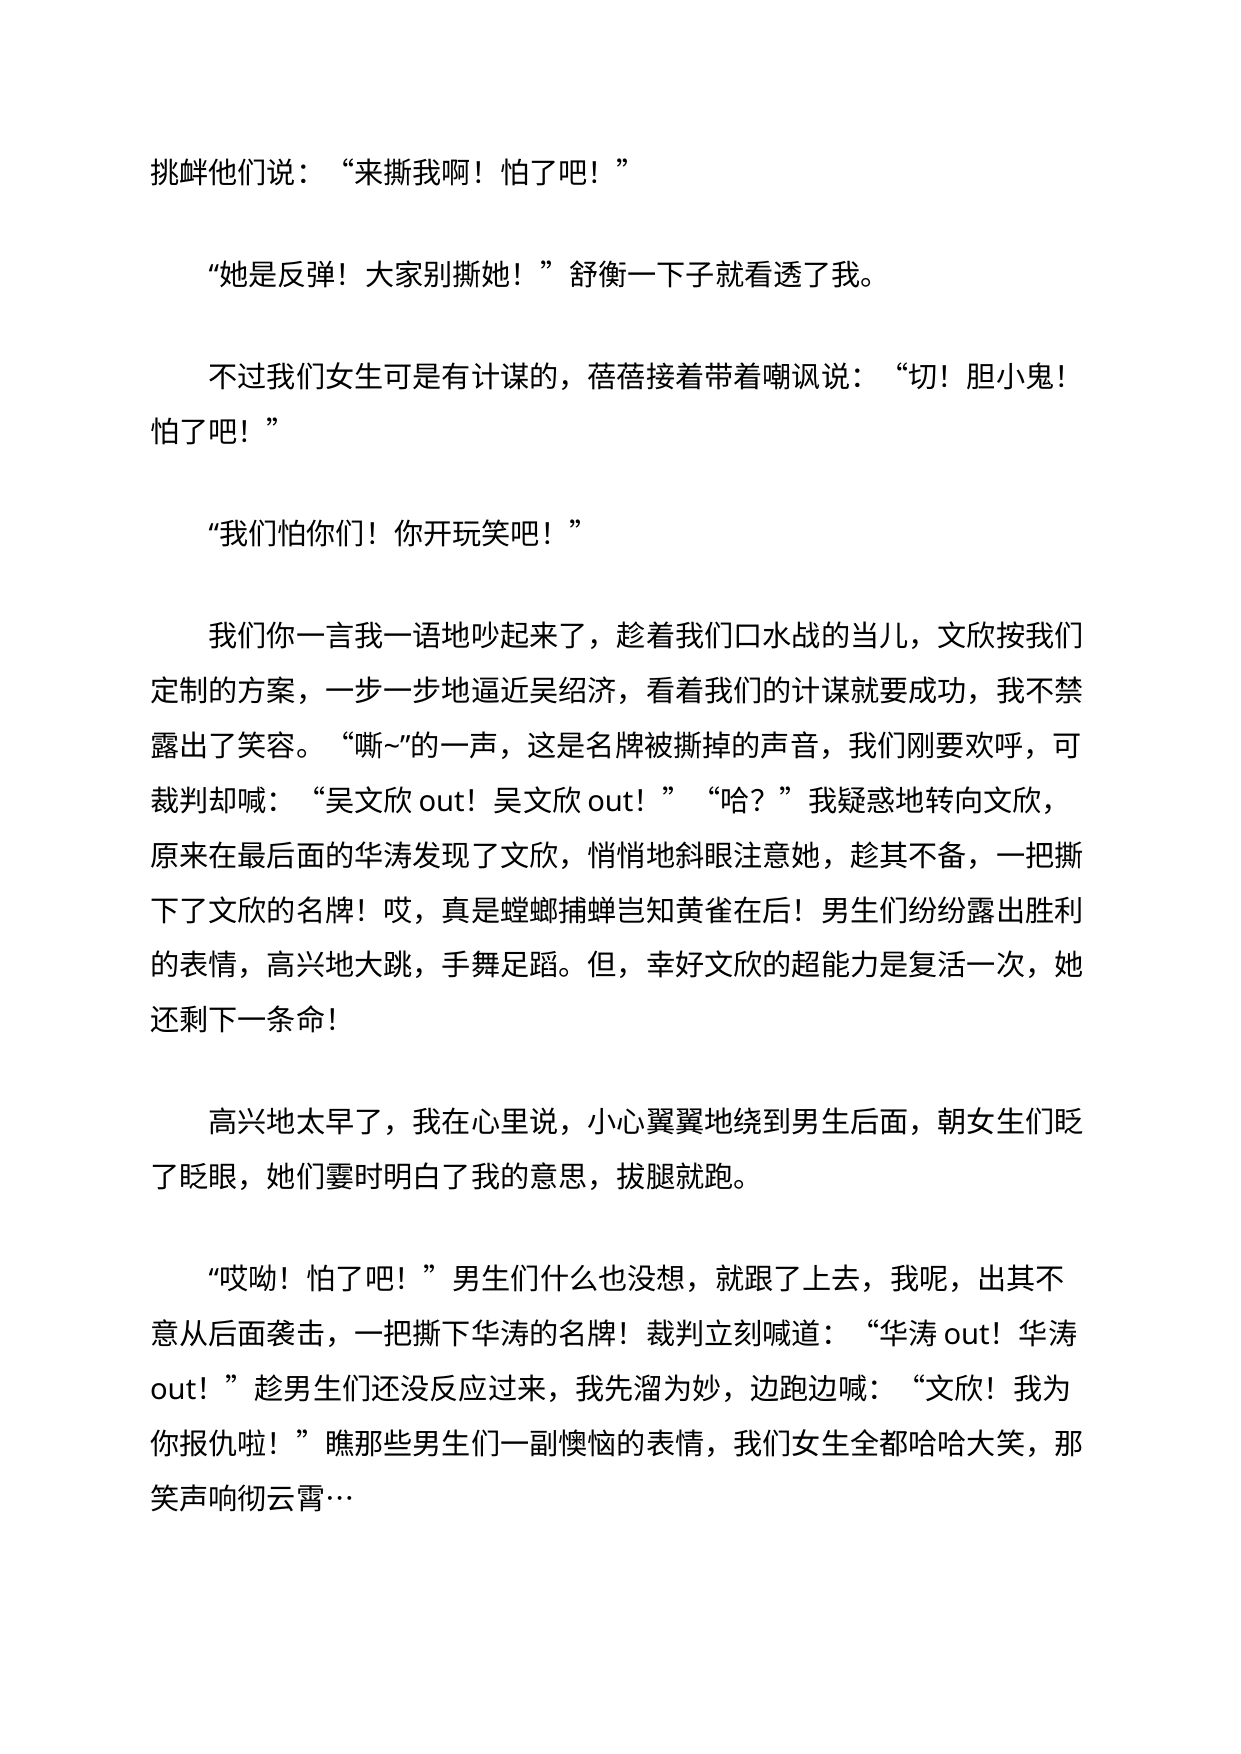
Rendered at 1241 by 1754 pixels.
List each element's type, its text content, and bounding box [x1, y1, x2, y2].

text “她是反弹！大家别撕她！”舒衡一下子就看透了我。 [150, 252, 1090, 294]
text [150, 150, 1090, 192]
text 不过我们女生可是有计谋的，蓓蓓接着带着嘲讽说：“切！胆小鬼！怕了吧！” [150, 354, 1090, 451]
text “哎呦！怕了吧！”男生们什么也没想，就跟了上去，我呢，出其不意从后面袭击，一把撕下华涛的名牌！裁判立刻喊道：“华涛out！华涛out！”趁男生们还没反应过来，我先溜为妙，边跑边喊：“文欣！我为你报仇啦！”瞧那些男生们一副懊恼的表情，我们女生全都哈哈大笑，那笑声响彻云霄… [150, 1255, 1090, 1517]
text 高兴地太早了，我在心里说，小心翼翼地绕到男生后面，朝女生们眨了眨眼，她们霎时明白了我的意思，拔腿就跑。 [150, 1099, 1090, 1196]
text “我们怕你们！你开玩笑吧！” [150, 510, 1090, 553]
text 我们你一言我一语地吵起来了，趁着我们口水战的当儿，文欣按我们定制的方案，一步一步地逼近吴绍济，看着我们的计谋就要成功，我不禁露出了笑容。“嘶~”的一声，这是名牌被撕掉的声音，我们刚要欢呼，可裁判却喊：“吴文欣out！吴文欣out！”“哈？”我疑惑地转向文欣，原来在最后面的华涛发现了文欣，悄悄地斜眼注意她，趁其不备，一把撕下了文欣的名牌！哎，真是螳螂捕蝉岂知黄雀在后！男生们纷纷露出胜利的表情，高兴地大跳，手舞足蹈。但，幸好文欣的超能力是复活一次，她还剩下一条命！ [150, 612, 1090, 1039]
